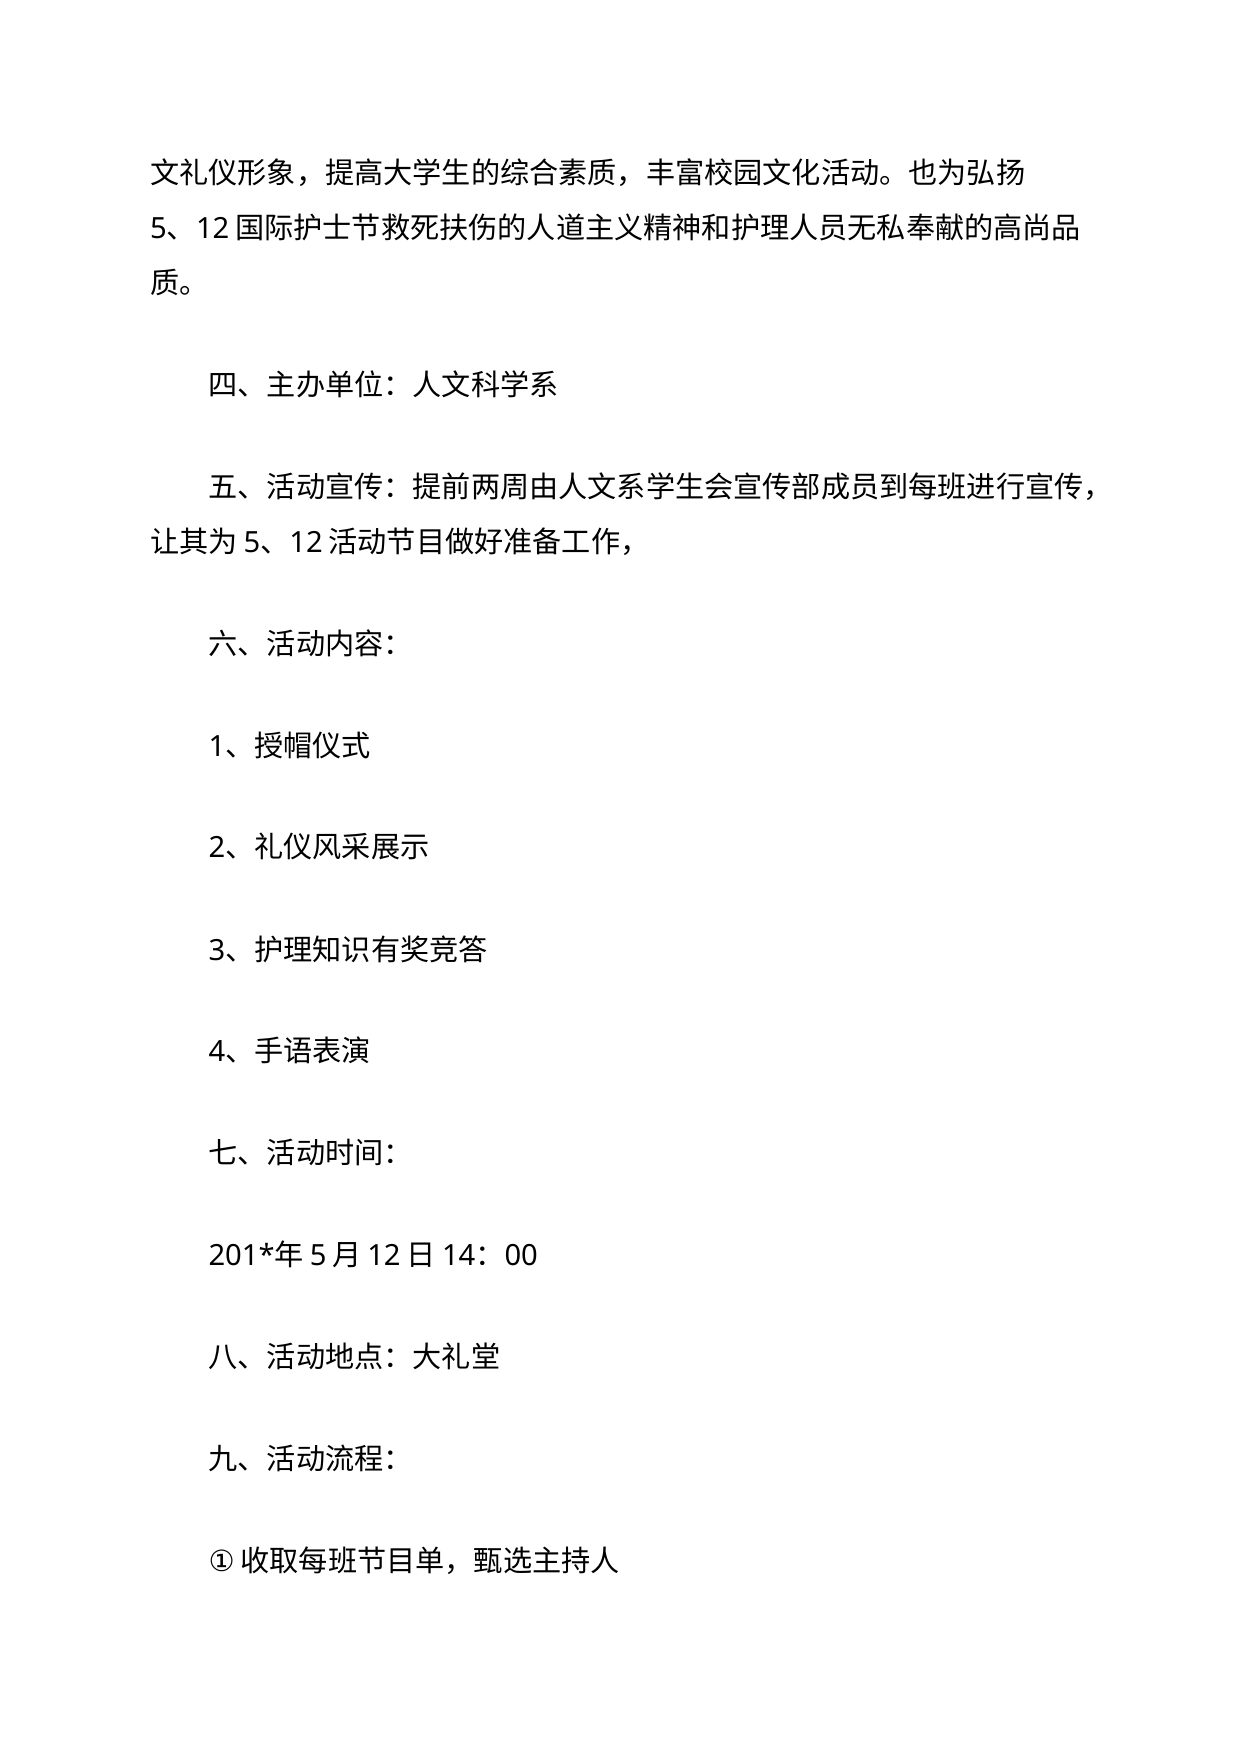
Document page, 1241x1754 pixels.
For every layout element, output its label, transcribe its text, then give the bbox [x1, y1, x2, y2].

text 六、活动内容： [150, 620, 1090, 663]
text 九、活动流程： [150, 1436, 1090, 1478]
text 2、礼仪风采展示 [150, 824, 1090, 866]
text 八、活动地点：大礼堂 [150, 1334, 1090, 1376]
text 七、活动时间： [150, 1130, 1090, 1172]
text ①收取每班节目单，甄选主持人 [150, 1537, 1090, 1580]
text 3、护理知识有奖竞答 [150, 926, 1090, 968]
text 4、手语表演 [150, 1028, 1090, 1070]
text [150, 150, 1090, 302]
text 四、主办单位：人文科学系 [150, 362, 1090, 404]
text 201*年5月12日 14：00 [150, 1232, 1090, 1274]
text 五、活动宣传：提前两周由人文系学生会宣传部成员到每班进行宣传，让其为5、12活动节目做好准备工作， [150, 463, 1090, 561]
text 1、授帽仪式 [150, 722, 1090, 764]
